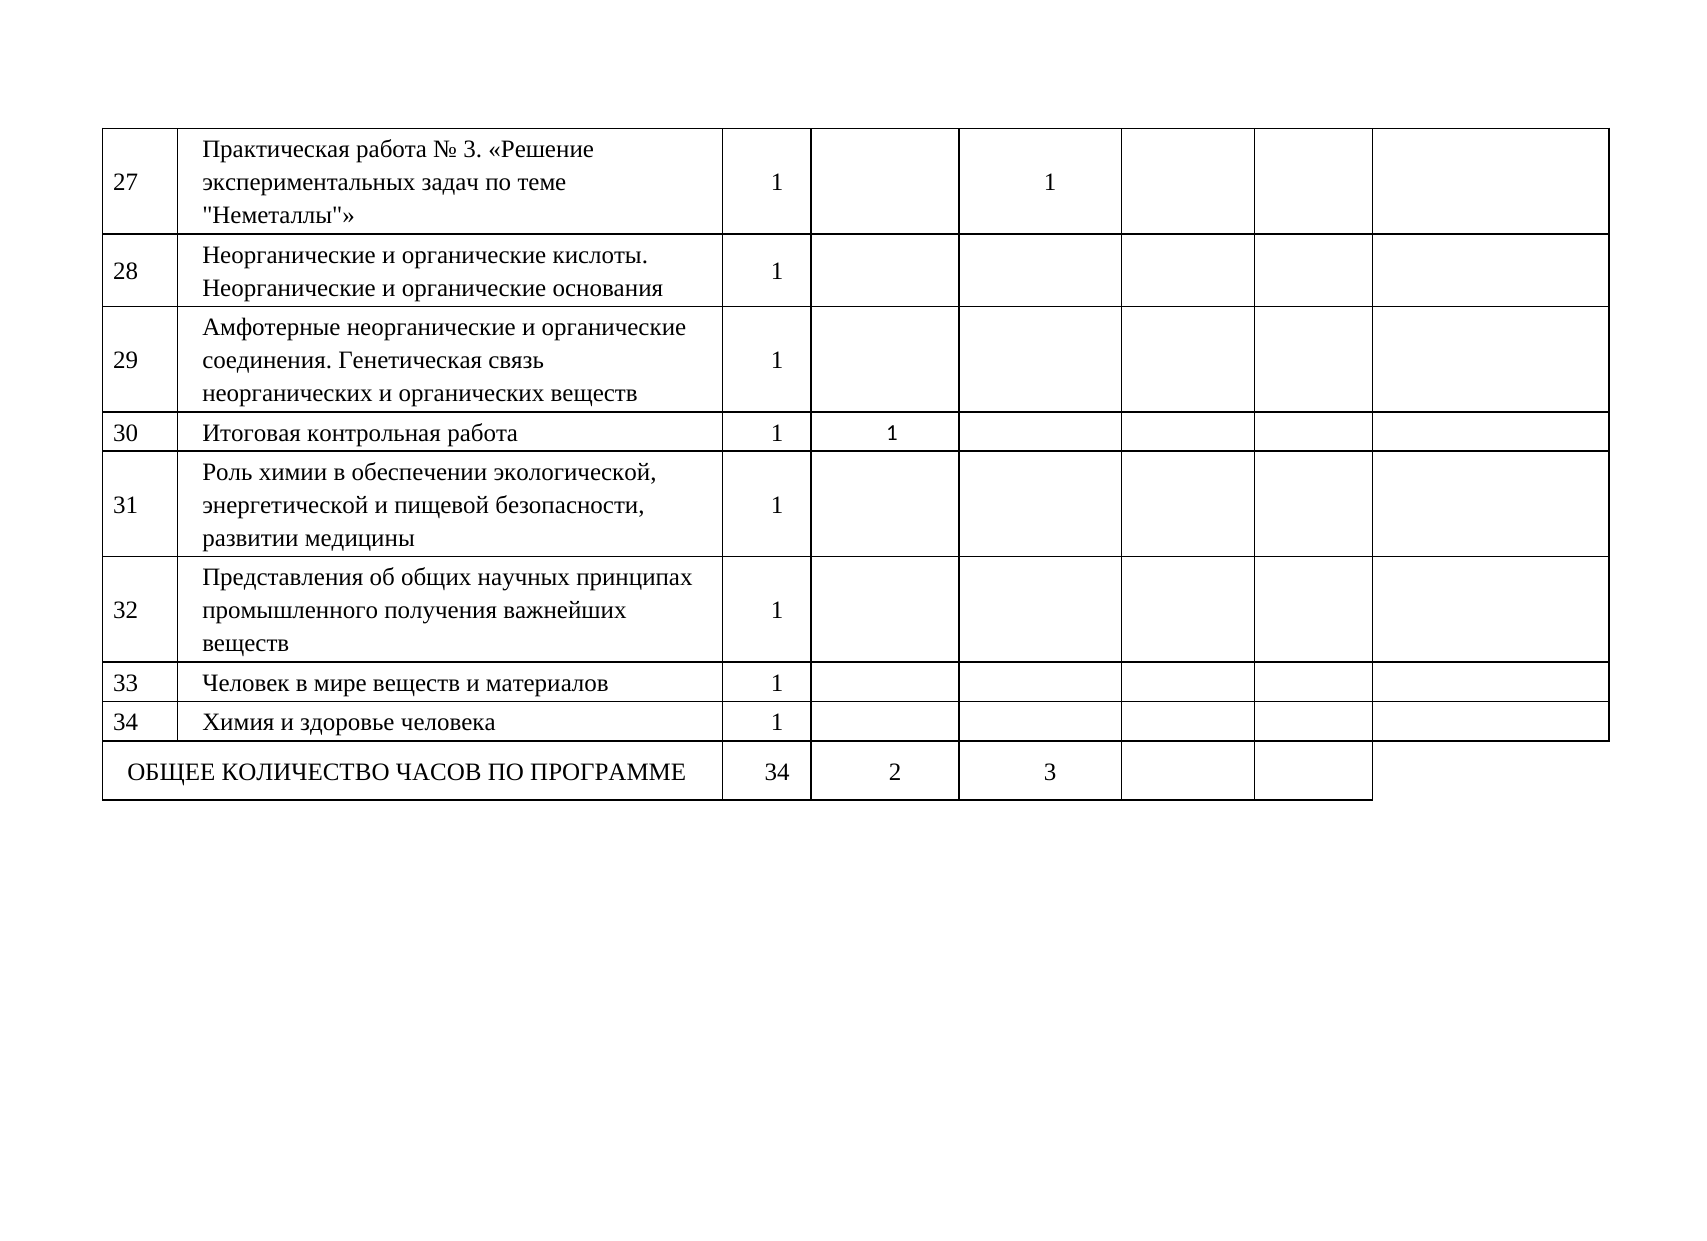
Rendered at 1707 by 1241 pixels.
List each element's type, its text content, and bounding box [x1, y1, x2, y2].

table_cell 1 [723, 702, 810, 740]
table_cell [1255, 663, 1372, 701]
table_cell [1122, 413, 1254, 450]
table_cell [1373, 452, 1608, 556]
table_cell 34 [723, 742, 810, 799]
table_cell [1255, 129, 1372, 233]
table_cell [1373, 307, 1608, 411]
table_cell 28 [103, 235, 177, 306]
table_cell Химия и здоровье человека [178, 702, 722, 740]
table_cell [812, 235, 958, 306]
table_cell [1122, 129, 1254, 233]
table_cell 3 [960, 742, 1121, 799]
table_cell [1373, 702, 1608, 740]
table_cell Неорганические и органические кислоты. Неорганические и органические основания [178, 235, 722, 306]
table_cell Человек в мире веществ и материалов [178, 663, 722, 701]
table_cell [1373, 235, 1608, 306]
table_cell Роль химии в обеспечении экологической, энергетической и пищевой безопасности, развитии медицины [178, 452, 722, 556]
table_cell [960, 702, 1121, 740]
table_cell 1 [723, 663, 810, 701]
table_cell [812, 307, 958, 411]
table_cell Практическая работа № 3. «Решение экспериментальных задач по теме "Неметаллы"» [178, 129, 722, 233]
table_cell [1255, 742, 1372, 799]
table_cell [960, 557, 1121, 661]
table_cell [812, 557, 958, 661]
table_cell Итоговая контрольная работа [178, 413, 722, 450]
table_cell 1 [723, 235, 810, 306]
table_cell 1 [723, 452, 810, 556]
table_cell [960, 663, 1121, 701]
table_cell [1122, 663, 1254, 701]
table_cell [960, 452, 1121, 556]
table_cell [1255, 557, 1372, 661]
table_cell [1373, 413, 1608, 450]
table_cell [812, 663, 958, 701]
table_cell Амфотерные неорганические и органические соединения. Генетическая связь неорганических и органических веществ [178, 307, 722, 411]
table_cell 30 [103, 413, 177, 450]
table_cell [1255, 235, 1372, 306]
table_cell 1 [723, 413, 810, 450]
table_cell 1 [723, 557, 810, 661]
table_cell ОБЩЕЕ КОЛИЧЕСТВО ЧАСОВ ПО ПРОГРАММЕ [103, 742, 722, 799]
table_cell 2 [812, 742, 958, 799]
table_cell 34 [103, 702, 177, 740]
table_cell 1 [960, 129, 1121, 233]
table_cell [1122, 307, 1254, 411]
table_cell Представления об общих научных принципах промышленного получения важнейших веществ [178, 557, 722, 661]
table_cell [1255, 452, 1372, 556]
table_cell [960, 307, 1121, 411]
table_cell 29 [103, 307, 177, 411]
table_cell [1255, 702, 1372, 740]
table_cell [1122, 702, 1254, 740]
table_cell [1122, 452, 1254, 556]
table_cell [1255, 307, 1372, 411]
table_cell 1 [723, 129, 810, 233]
table_cell 1 [812, 413, 958, 450]
table_cell [1255, 413, 1372, 450]
table_cell [960, 235, 1121, 306]
table_cell [1373, 663, 1608, 701]
table_cell [812, 452, 958, 556]
table_cell [1122, 557, 1254, 661]
table_cell 33 [103, 663, 177, 701]
table_cell [812, 129, 958, 233]
table_cell [1373, 557, 1608, 661]
table_cell 32 [103, 557, 177, 661]
table_cell [1373, 129, 1608, 233]
table_cell [812, 702, 958, 740]
table_cell 1 [723, 307, 810, 411]
table_cell 27 [103, 129, 177, 233]
table_cell 31 [103, 452, 177, 556]
table_cell [1122, 742, 1254, 799]
table_cell [960, 413, 1121, 450]
table_cell [1122, 235, 1254, 306]
